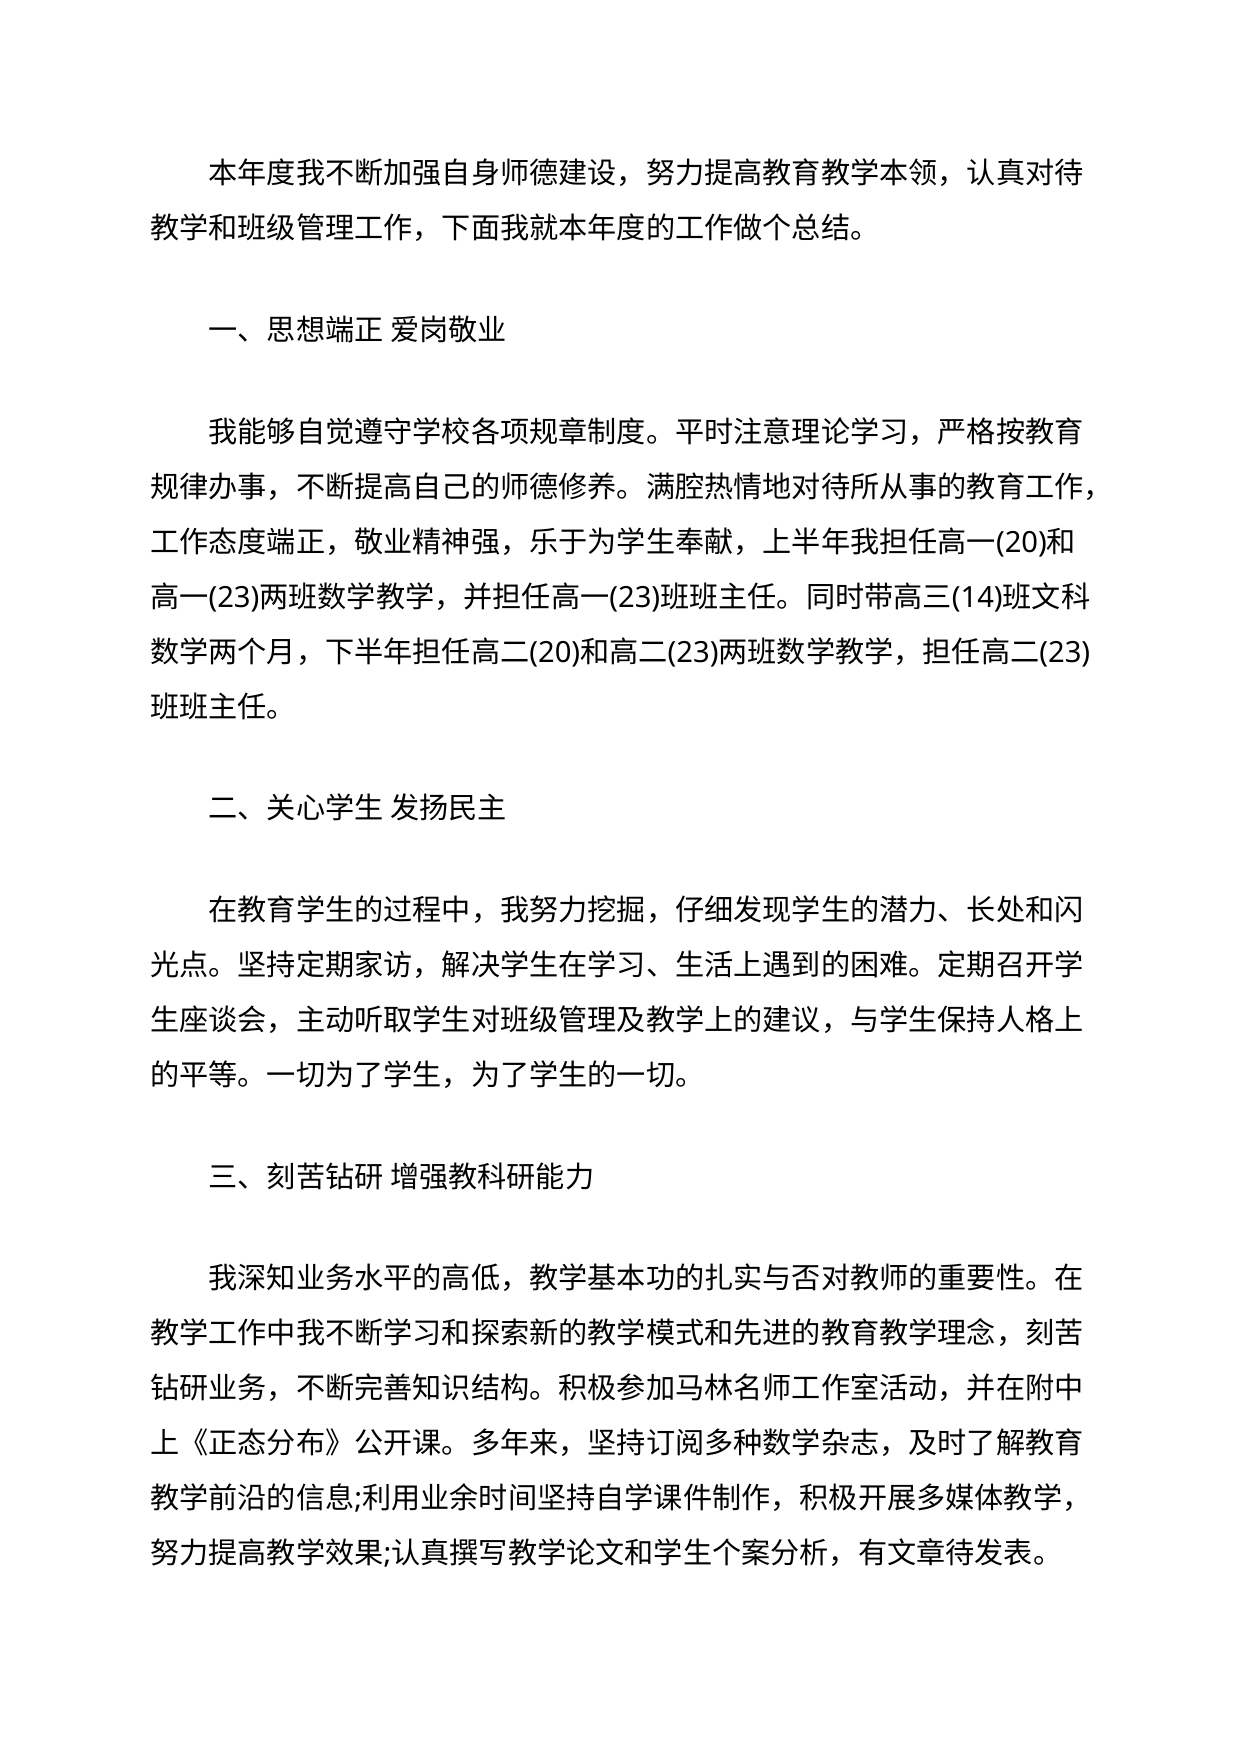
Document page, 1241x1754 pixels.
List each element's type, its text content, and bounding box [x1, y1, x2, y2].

text 三、刻苦钻研 增强教科研能力 [150, 1153, 1090, 1196]
text 二、关心学生 发扬民主 [150, 785, 1090, 827]
text 本年度我不断加强自身师德建设，努力提高教育教学本领，认真对待教学和班级管理工作，下面我就本年度的工作做个总结。 [150, 150, 1090, 247]
text 我深知业务水平的高低，教学基本功的扎实与否对教师的重要性。在教学工作中我不断学习和探索新的教学模式和先进的教育教学理念，刻苦钻研业务，不断完善知识结构。积极参加马林名师工作室活动，并在附中上《正态分布》公开课。多年来，坚持订阅多种数学杂志，及时了解教育教学前沿的信息;利用业余时间坚持自学课件制作，积极开展多媒体教学，努力提高教学效果;认真撰写教学论文和学生个案分析，有文章待发表。 [150, 1255, 1090, 1572]
text 在教育学生的过程中，我努力挖掘，仔细发现学生的潜力、长处和闪光点。坚持定期家访，解决学生在学习、生活上遇到的困难。定期召开学生座谈会，主动听取学生对班级管理及教学上的建议，与学生保持人格上的平等。一切为了学生，为了学生的一切。 [150, 887, 1090, 1094]
text 我能够自觉遵守学校各项规章制度。平时注意理论学习，严格按教育规律办事，不断提高自己的师德修养。满腔热情地对待所从事的教育工作，工作态度端正，敬业精神强，乐于为学生奉献，上半年我担任高一(20)和高一(23)两班数学教学，并担任高一(23)班班主任。同时带高三(14)班文科数学两个月，下半年担任高二(20)和高二(23)两班数学教学，担任高二(23)班班主任。 [150, 408, 1090, 726]
text 一、思想端正 爱岗敬业 [150, 307, 1090, 349]
